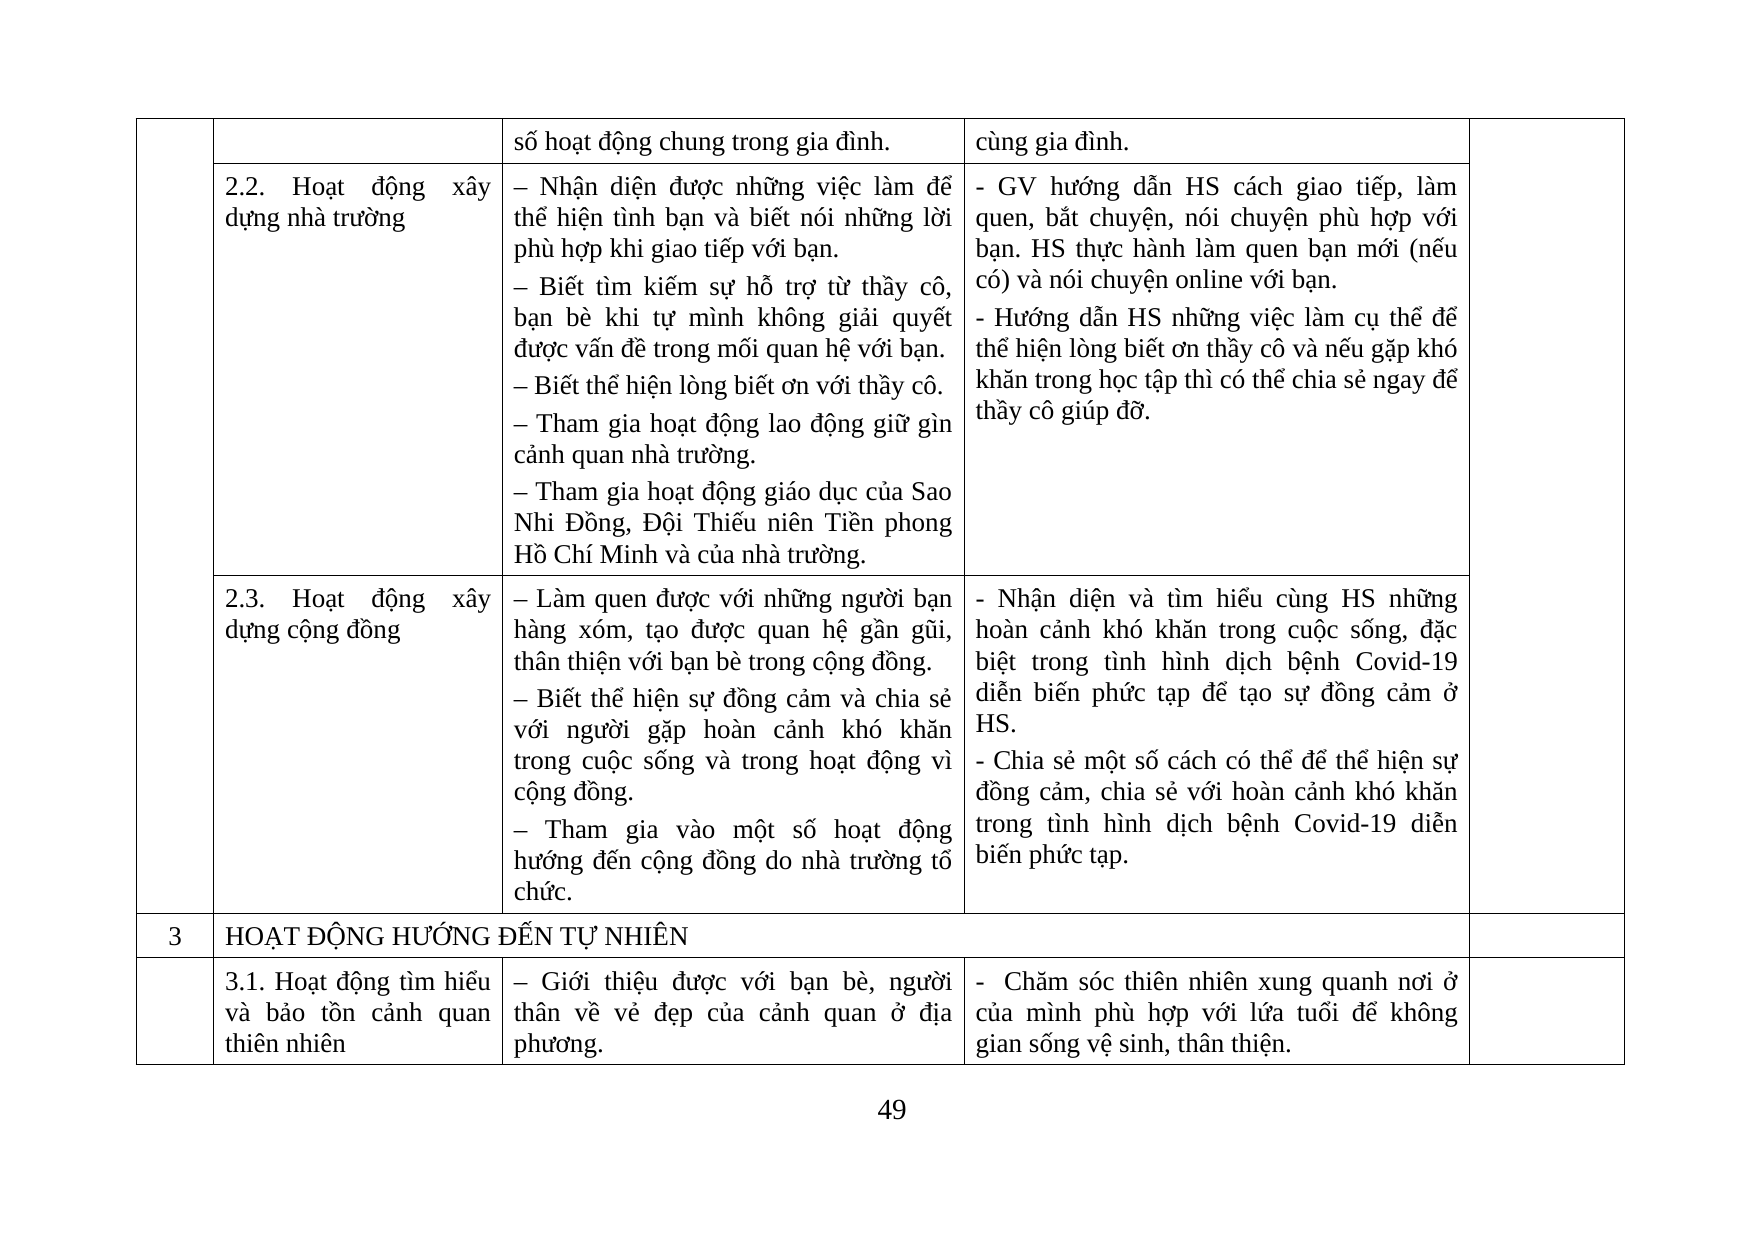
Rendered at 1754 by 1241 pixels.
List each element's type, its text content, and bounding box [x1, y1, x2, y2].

table_cell [1470, 914, 1624, 957]
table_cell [965, 958, 1469, 1064]
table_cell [503, 119, 964, 163]
table_cell [137, 958, 213, 1064]
table_cell 2.3. Hoạt động xây dựng cộng đồng [214, 576, 502, 913]
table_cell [965, 119, 1469, 163]
table_cell 2.2. Hoạt động xây dựng nhà trường [214, 164, 502, 575]
table_cell [1470, 958, 1624, 1064]
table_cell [214, 958, 502, 1064]
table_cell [214, 119, 502, 163]
table_cell – Làm quen được với những người bạn hàng xóm, tạo được quan hệ gần gũi, thân thiện với bạn bè trong cộng đồng. – Biết thể hiện sự đồng cảm và chia sẻ với người gặp hoàn cảnh khó khăn trong cuộc sống và trong hoạt động vì cộng đồng. – Tham gia vào một số hoạt động hướng đến cộng đồng do nhà trường tổ chức. [503, 576, 964, 913]
table_cell – Nhận diện được những việc làm để thể hiện tình bạn và biết nói những lời phù hợp khi giao tiếp với bạn. – Biết tìm kiếm sự hỗ trợ từ thầy cô, bạn bè khi tự mình không giải quyết được vấn đề trong mối quan hệ với bạn. – Biết thể hiện lòng biết ơn với thầy cô. – Tham gia hoạt động lao động giữ gìn cảnh quan nhà trường. – Tham gia hoạt động giáo dục của Sao Nhi Đồng, Đội Thiếu niên Tiền phong Hồ Chí Minh và của nhà trường. [503, 164, 964, 575]
table_cell HOẠT ĐỘNG HƯỚNG ĐẾN TỰ NHIÊN [214, 914, 1469, 957]
table_cell - GV hướng dẫn HS cách giao tiếp, làm quen, bắt chuyện, nói chuyện phù hợp với bạn. HS thực hành làm quen bạn mới (nếu có) và nói chuyện online với bạn. - Hướng dẫn HS những việc làm cụ thể để thể hiện lòng biết ơn thầy cô và nếu gặp khó khăn trong học tập thì có thể chia sẻ ngay để thầy cô giúp đỡ. [965, 164, 1469, 575]
table_cell [137, 119, 213, 913]
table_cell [503, 958, 964, 1064]
table_cell [1470, 119, 1624, 913]
table_cell - Nhận diện và tìm hiểu cùng HS những hoàn cảnh khó khăn trong cuộc sống, đặc biệt trong tình hình dịch bệnh Covid-19 diễn biến phức tạp để tạo sự đồng cảm ở HS. - Chia sẻ một số cách có thể để thể hiện sự đồng cảm, chia sẻ với hoàn cảnh khó khăn trong tình hình dịch bệnh Covid-19 diễn biến phức tạp. [965, 576, 1469, 913]
table_cell 3 [137, 914, 213, 957]
